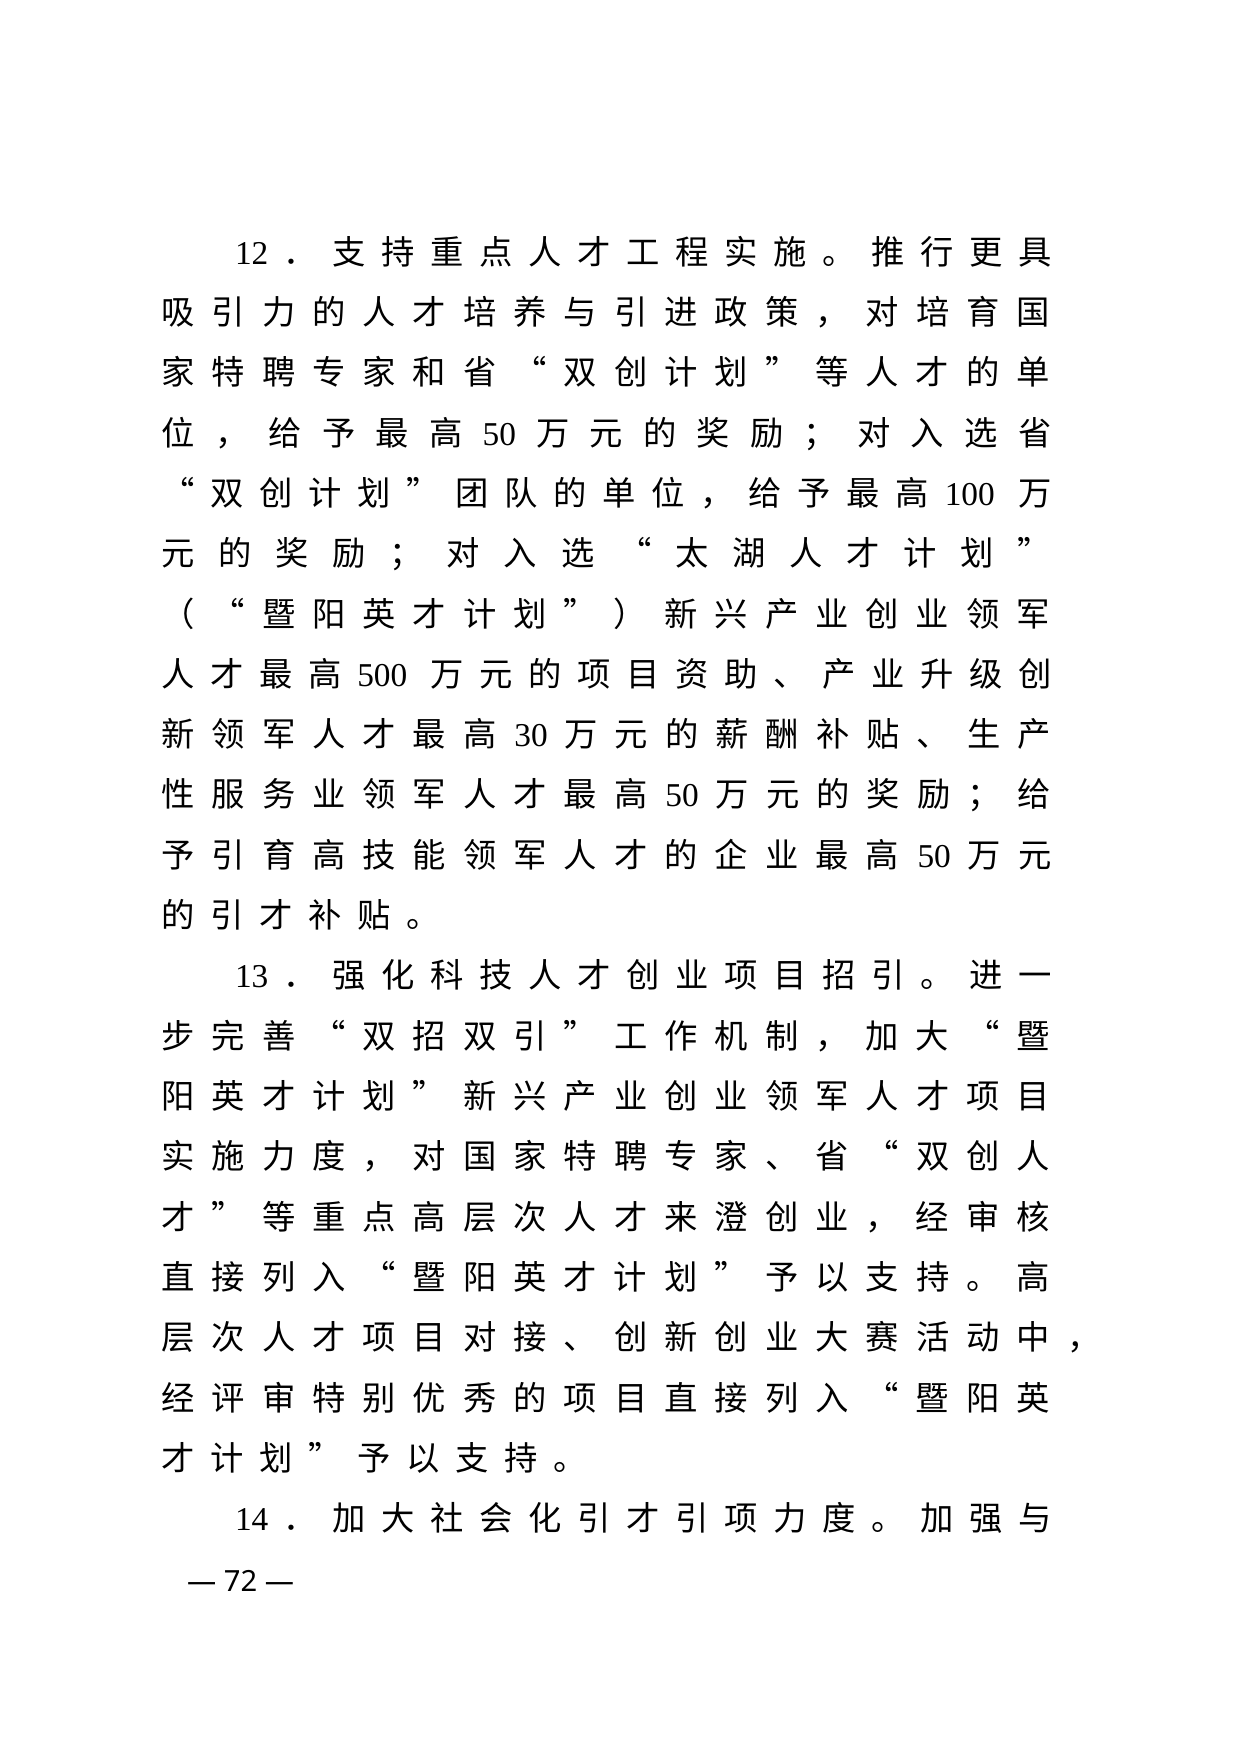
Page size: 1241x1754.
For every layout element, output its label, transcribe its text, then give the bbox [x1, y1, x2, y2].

text 12．支持重点人才工程实施。推行更具吸引力的人才培养与引进政策，对培育国家特聘专家和省“双创计划”等人才的单位，给予最高50万元的奖励；对入选省“双创计划”团队的单位，给予最高100万元的奖励；对入选“太湖人才计划”（“暨阳英才计划”）新兴产业创业领军人才最高500万元的项目资助、产业升级创新领军人才最高30万元的薪酬补贴、生产性服务业领军人才最高50万元的奖励；给予引育高技能领军人才的企业最高50万元的引才补贴。 [161, 219, 1067, 943]
text 13．强化科技人才创业项目招引。进一步完善“双招双引”工作机制，加大“暨阳英才计划”新兴产业创业领军人才项目实施力度，对国家特聘专家、省“双创人才”等重点高层次人才来澄创业，经审核直接列入“暨阳英才计划”予以支持。高层次人才项目对接、创新创业大赛活动中，经评审特别优秀的项目直接列入“暨阳英才计划”予以支持。 [161, 943, 1067, 1486]
